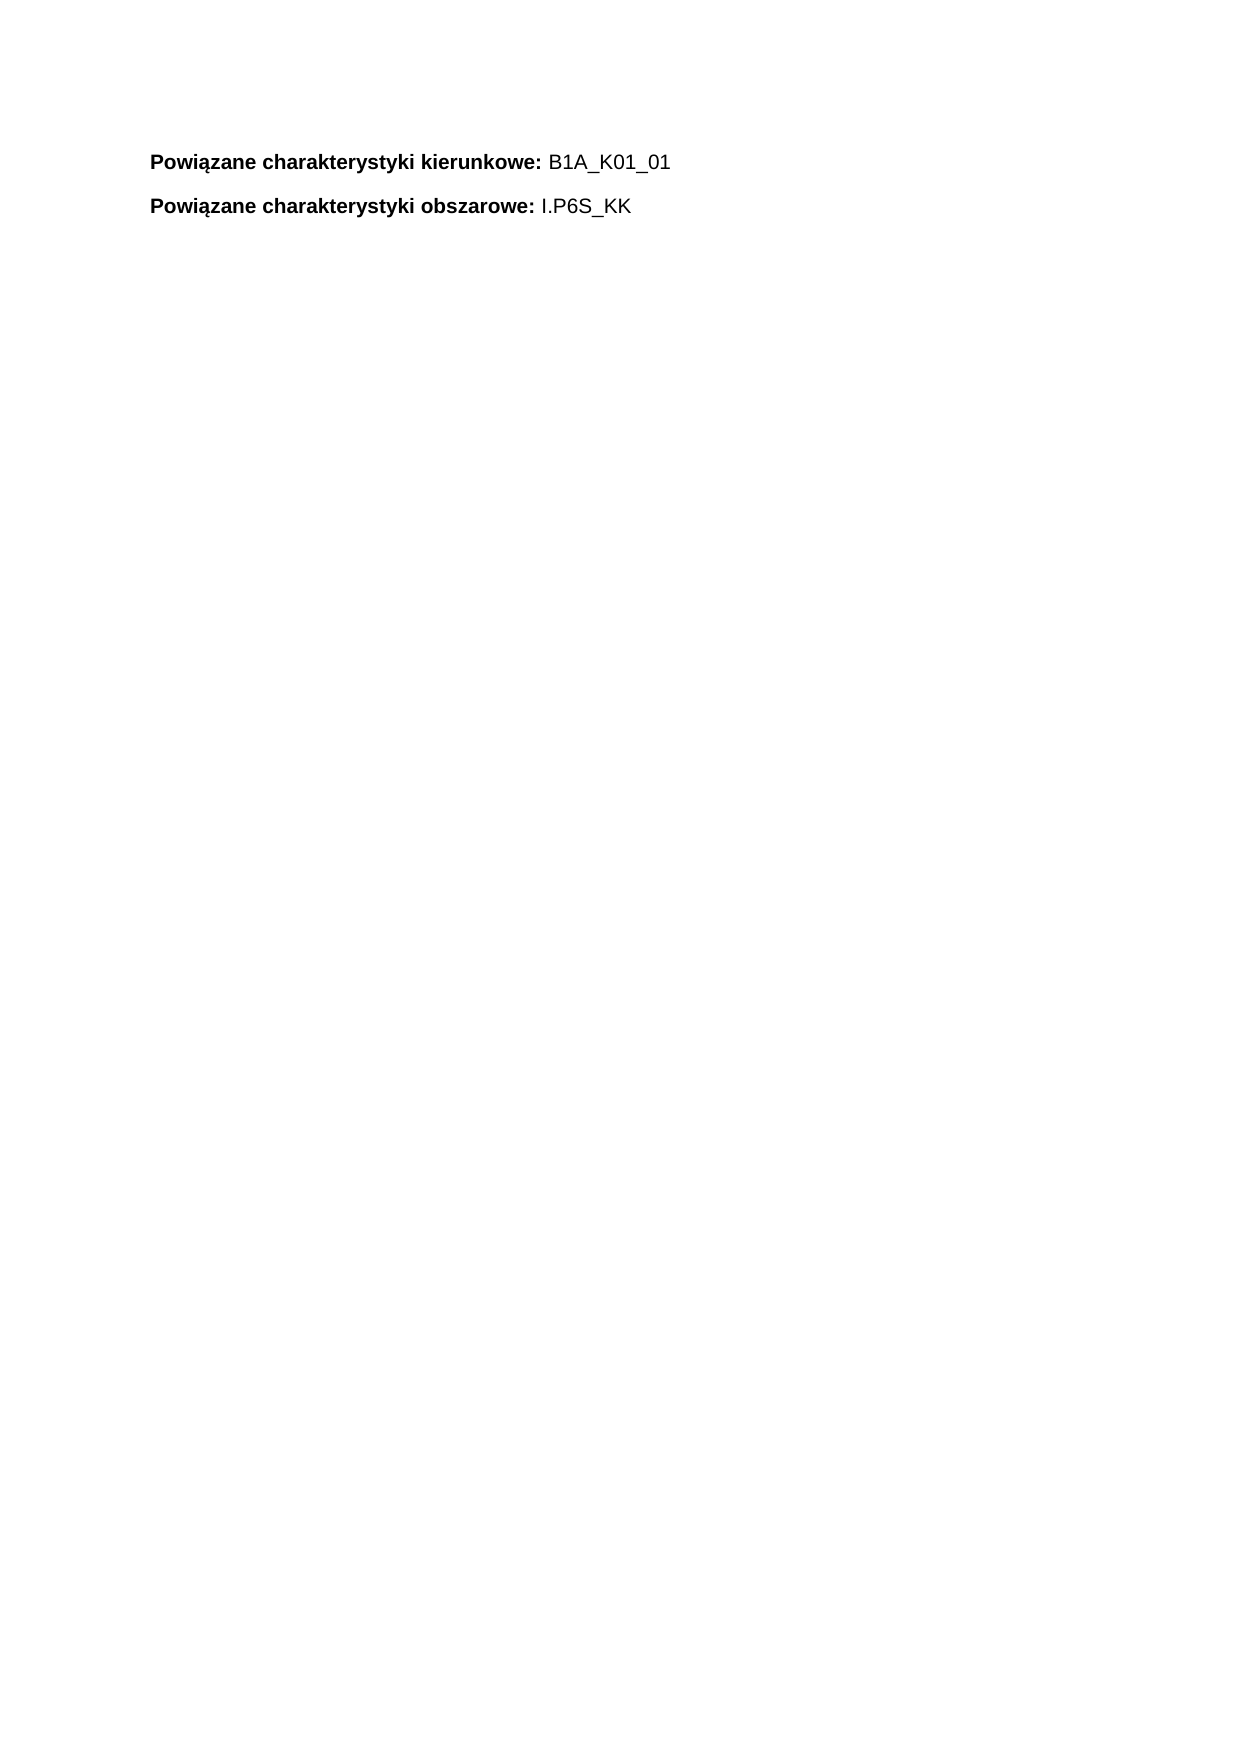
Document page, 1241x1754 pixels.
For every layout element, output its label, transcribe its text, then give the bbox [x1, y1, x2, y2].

text Powiązane charakterystyki obszarowe: I.P6S_KK [150, 194, 1090, 218]
text Powiązane charakterystyki kierunkowe: B1A_K01_01 [150, 150, 1090, 174]
